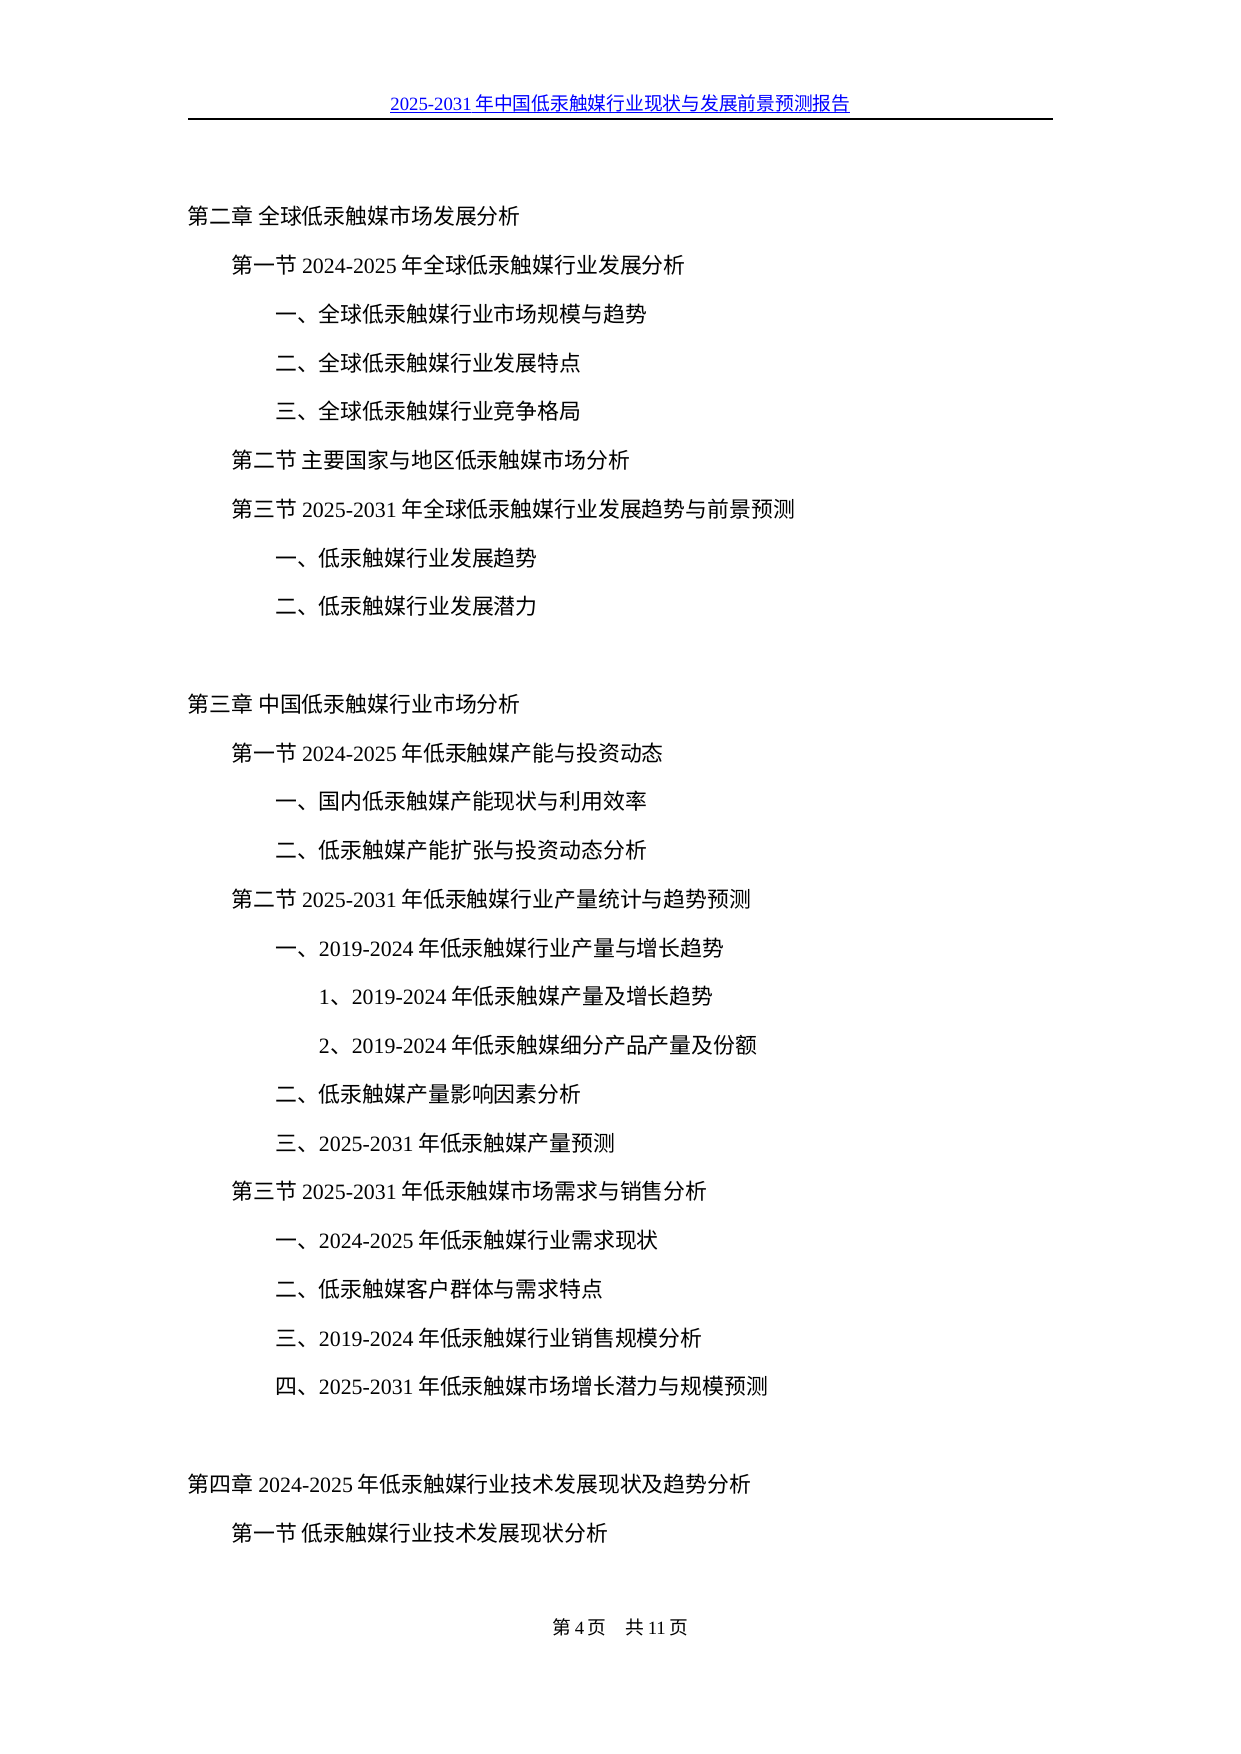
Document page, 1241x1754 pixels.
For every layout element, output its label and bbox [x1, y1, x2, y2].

text [187, 150, 1053, 1548]
